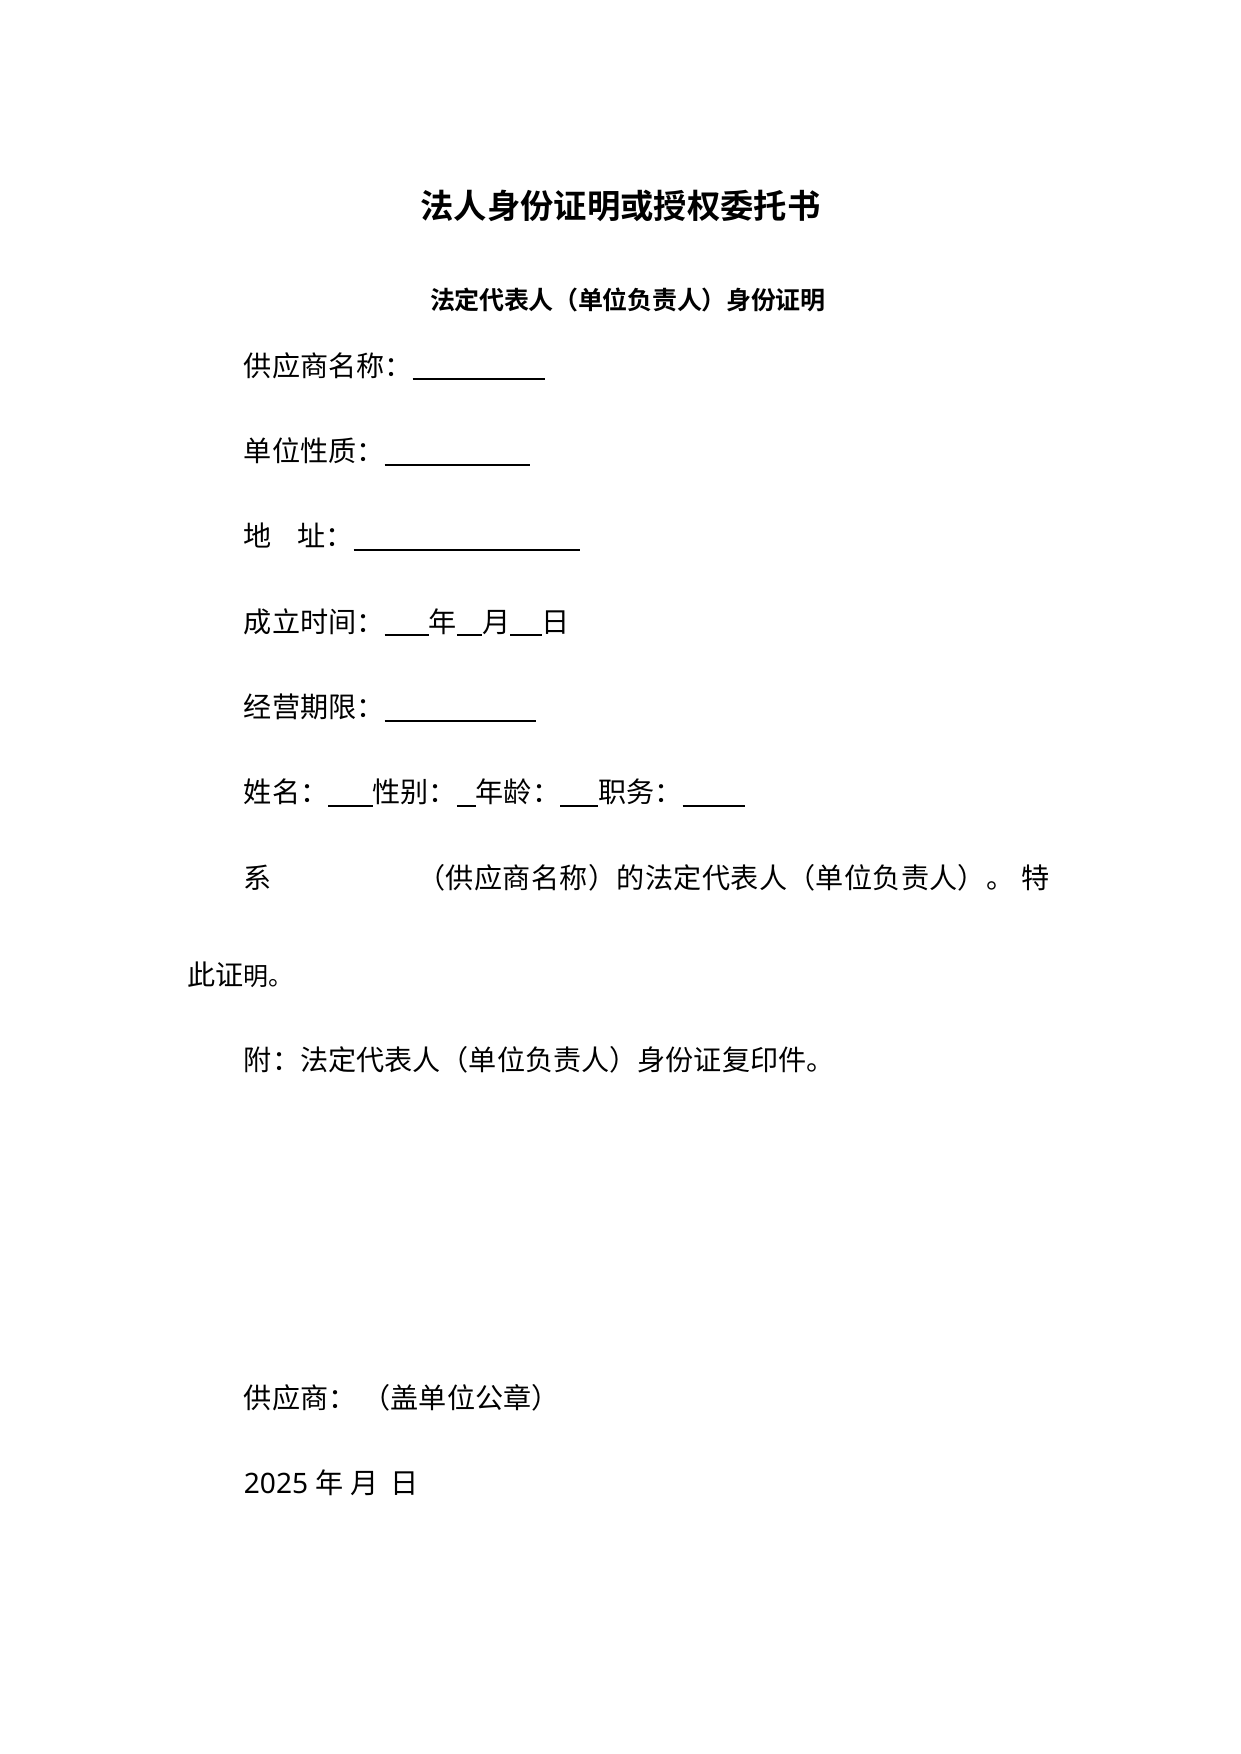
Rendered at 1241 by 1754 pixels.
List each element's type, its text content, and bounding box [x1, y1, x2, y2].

text 法人身份证明或授权委托书 [187, 171, 1053, 236]
text 姓名： 性别： 年龄： 职务： [187, 758, 1053, 823]
text 系 （供应商名称）的法定代表人（单位负责人）。 特此证明。 [187, 843, 1053, 1006]
text 经营期限： [187, 673, 1053, 738]
text 附：法定代表人（单位负责人）身份证复印件。 [187, 1026, 1053, 1091]
text 单位性质： [187, 417, 1053, 482]
text 供应商： （盖单位公章） [187, 1364, 1053, 1429]
text 地 址： [187, 502, 1053, 567]
text 成立时间： 年 月 日 [187, 587, 1053, 652]
text 2025 年 月 日 [187, 1449, 1053, 1514]
text 法定代表人（单位负责人）身份证明 [430, 266, 1053, 331]
text 供应商名称： [187, 331, 1053, 396]
